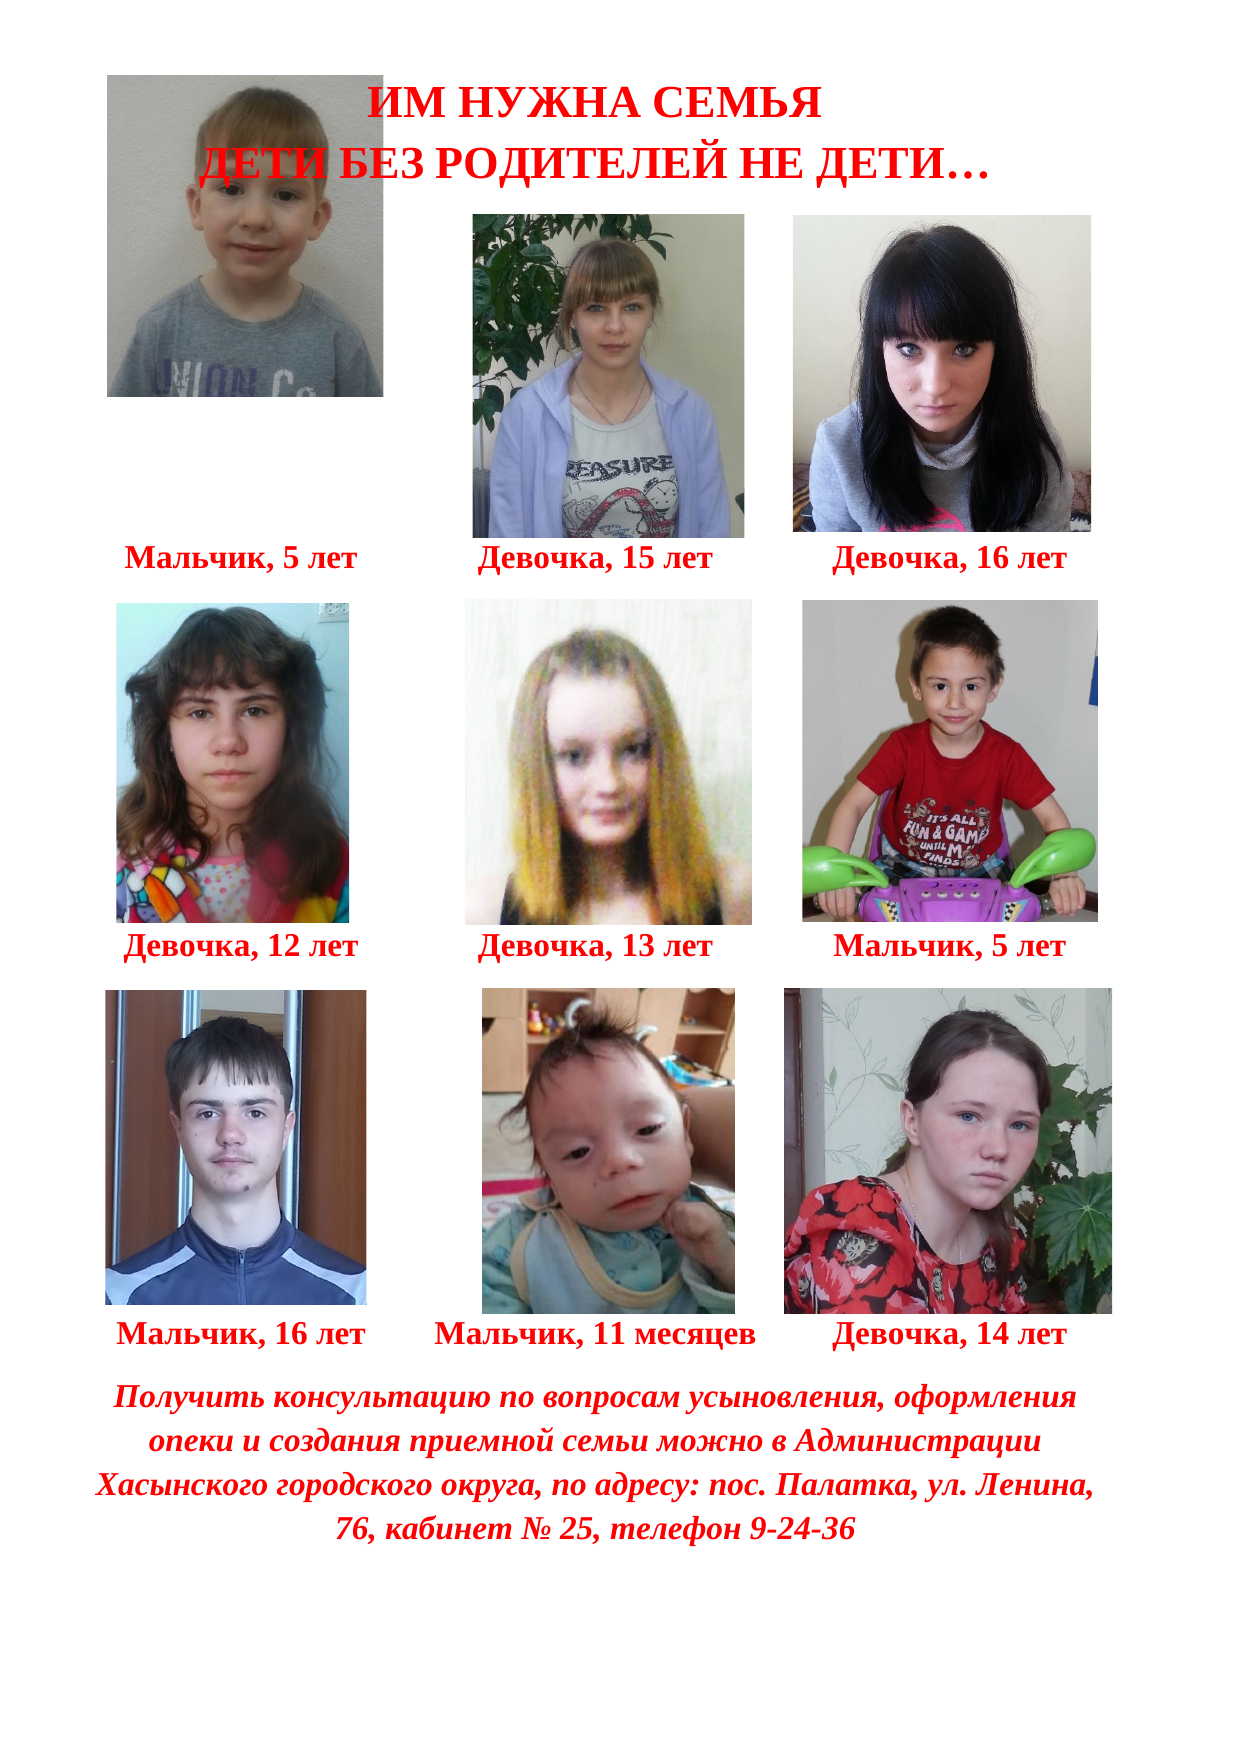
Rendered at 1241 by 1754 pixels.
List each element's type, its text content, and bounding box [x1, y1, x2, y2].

table_cell [773, 601, 1127, 926]
table_cell Мальчик, 5 лет [773, 926, 1127, 988]
table_header ИМ НУЖНА СЕМЬЯ ДЕТИ БЕЗ РОДИТЕЛЕЙ НЕ ДЕТИ… [64, 75, 1127, 213]
table_cell [773, 213, 1127, 538]
table_cell Мальчик, 5 лет [64, 538, 418, 601]
table_cell Девочка, 13 лет [418, 926, 772, 988]
table_cell [418, 989, 772, 1313]
table_cell Девочка, 14 лет [773, 1313, 1127, 1376]
table_cell [418, 601, 772, 926]
table_cell Мальчик, 16 лет [64, 1313, 418, 1376]
table_cell Девочка, 16 лет [773, 538, 1127, 601]
table_cell [64, 601, 418, 926]
table_cell Мальчик, 11 месяцев [418, 1313, 772, 1376]
table_cell Девочка, 12 лет [64, 926, 418, 988]
table_cell [64, 989, 418, 1313]
table_cell [418, 213, 772, 538]
table_cell Получить консультацию по вопросам усыновления, оформления опеки и создания приемной семьи можно в Администрации Хасынского городского округа, по адресу: пос. Палатка, ул. Ленина, 76, кабинет № 25, телефон 9-24-36 [64, 1376, 1127, 1572]
table_cell [773, 989, 1127, 1313]
table_cell Девочка, 15 лет [418, 538, 772, 601]
table_cell [64, 213, 418, 538]
